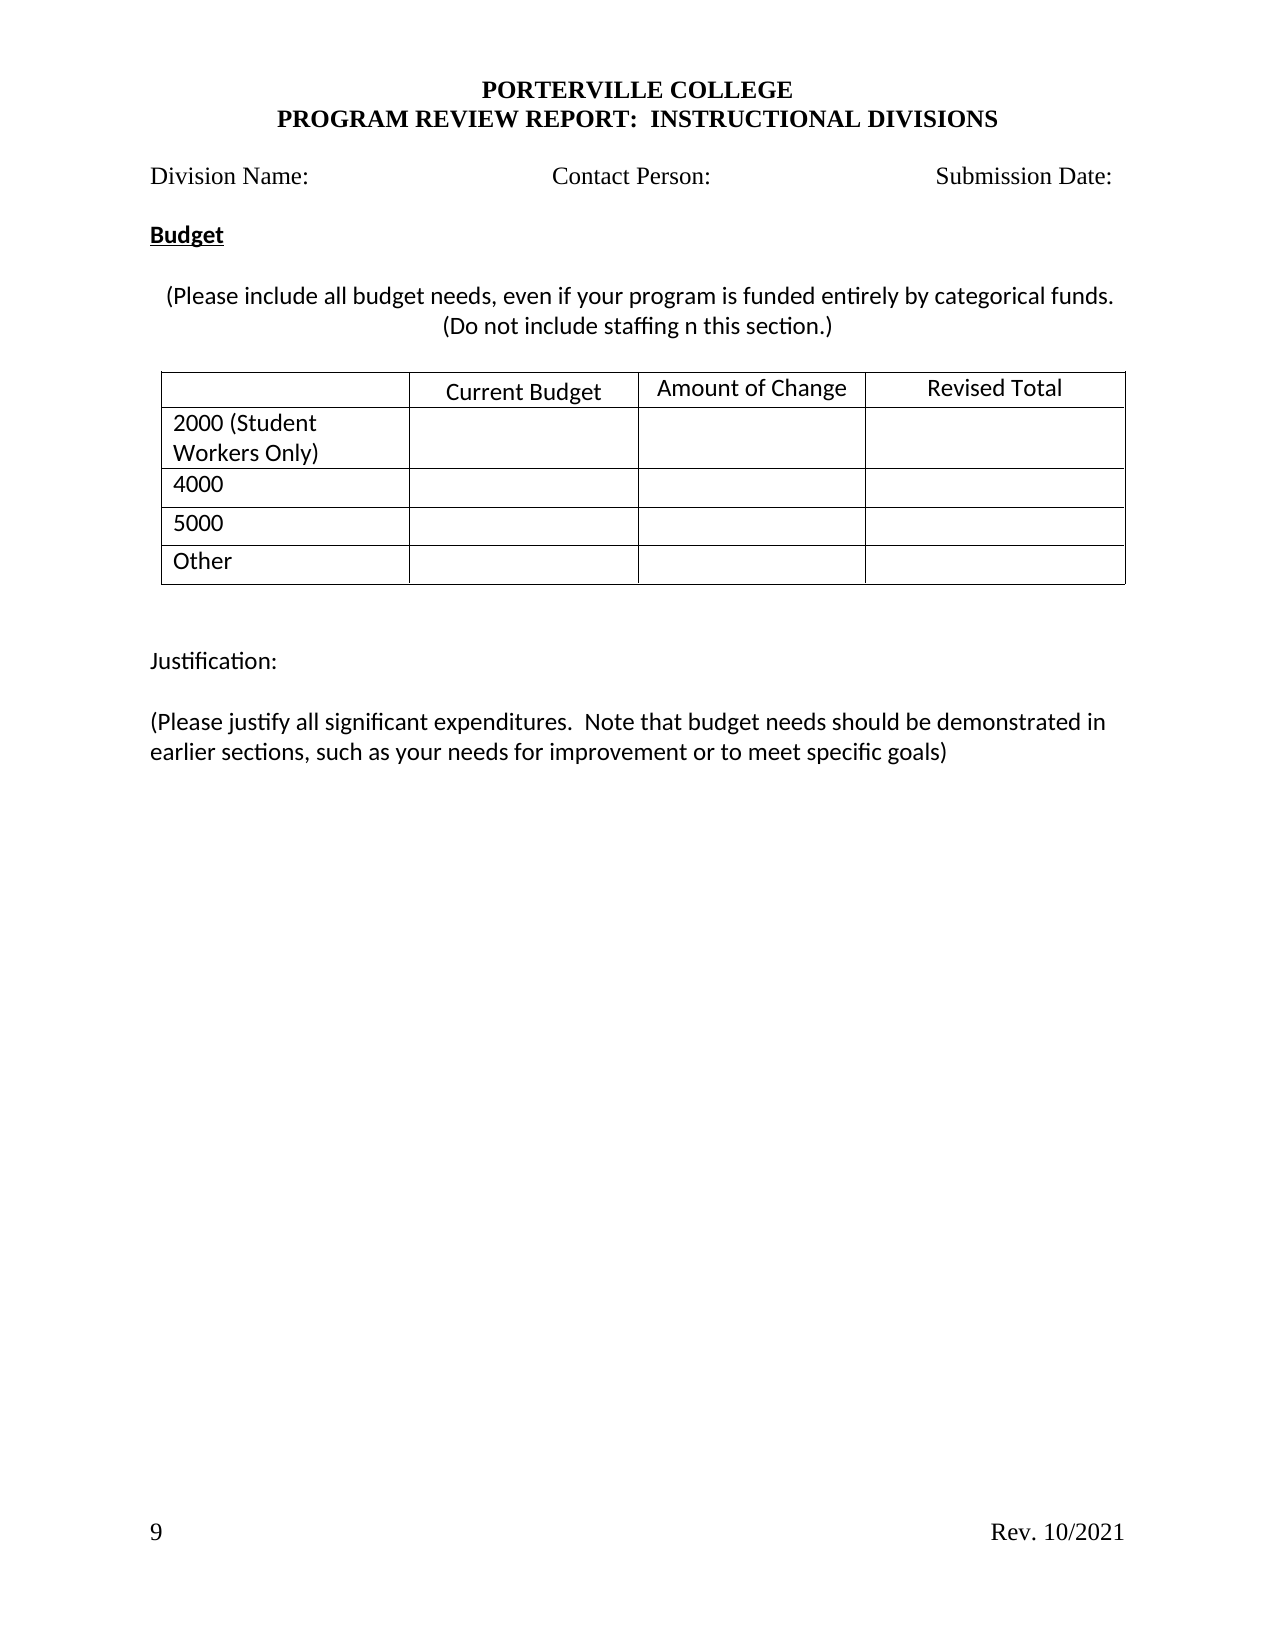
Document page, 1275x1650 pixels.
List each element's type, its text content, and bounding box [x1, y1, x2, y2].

table_cell 5000 [162, 508, 409, 545]
table_header Amount of Change [639, 373, 865, 407]
table_cell 4000 [162, 469, 409, 507]
table_cell [866, 407, 1125, 468]
table_cell Other [162, 546, 409, 583]
table_header Revised Total [866, 373, 1125, 407]
table_cell [410, 408, 638, 468]
table_cell [866, 545, 1125, 583]
table_cell [639, 508, 865, 545]
table_cell [639, 408, 865, 468]
text Justification: [150, 645, 1125, 676]
text Budget [150, 219, 1125, 249]
text (Please include all budget needs, even if your program is funded entirely by categorical funds. (Do not include staffing n this section.) [150, 280, 1125, 341]
table_cell [866, 468, 1125, 507]
table_cell [639, 469, 865, 507]
table_cell [410, 508, 638, 545]
table_cell [639, 546, 865, 583]
text (Please justify all significant expenditures. Note that budget needs should be demonstrated in earlier sections, such as your needs for improvement or to meet specific goals) [150, 706, 1125, 767]
table_header Current Budget [410, 373, 638, 407]
table_cell [410, 546, 638, 583]
table_cell 2000 (Student Workers Only) [162, 408, 409, 468]
table_cell [410, 469, 638, 507]
table_header [162, 373, 409, 407]
table_cell [866, 507, 1125, 545]
